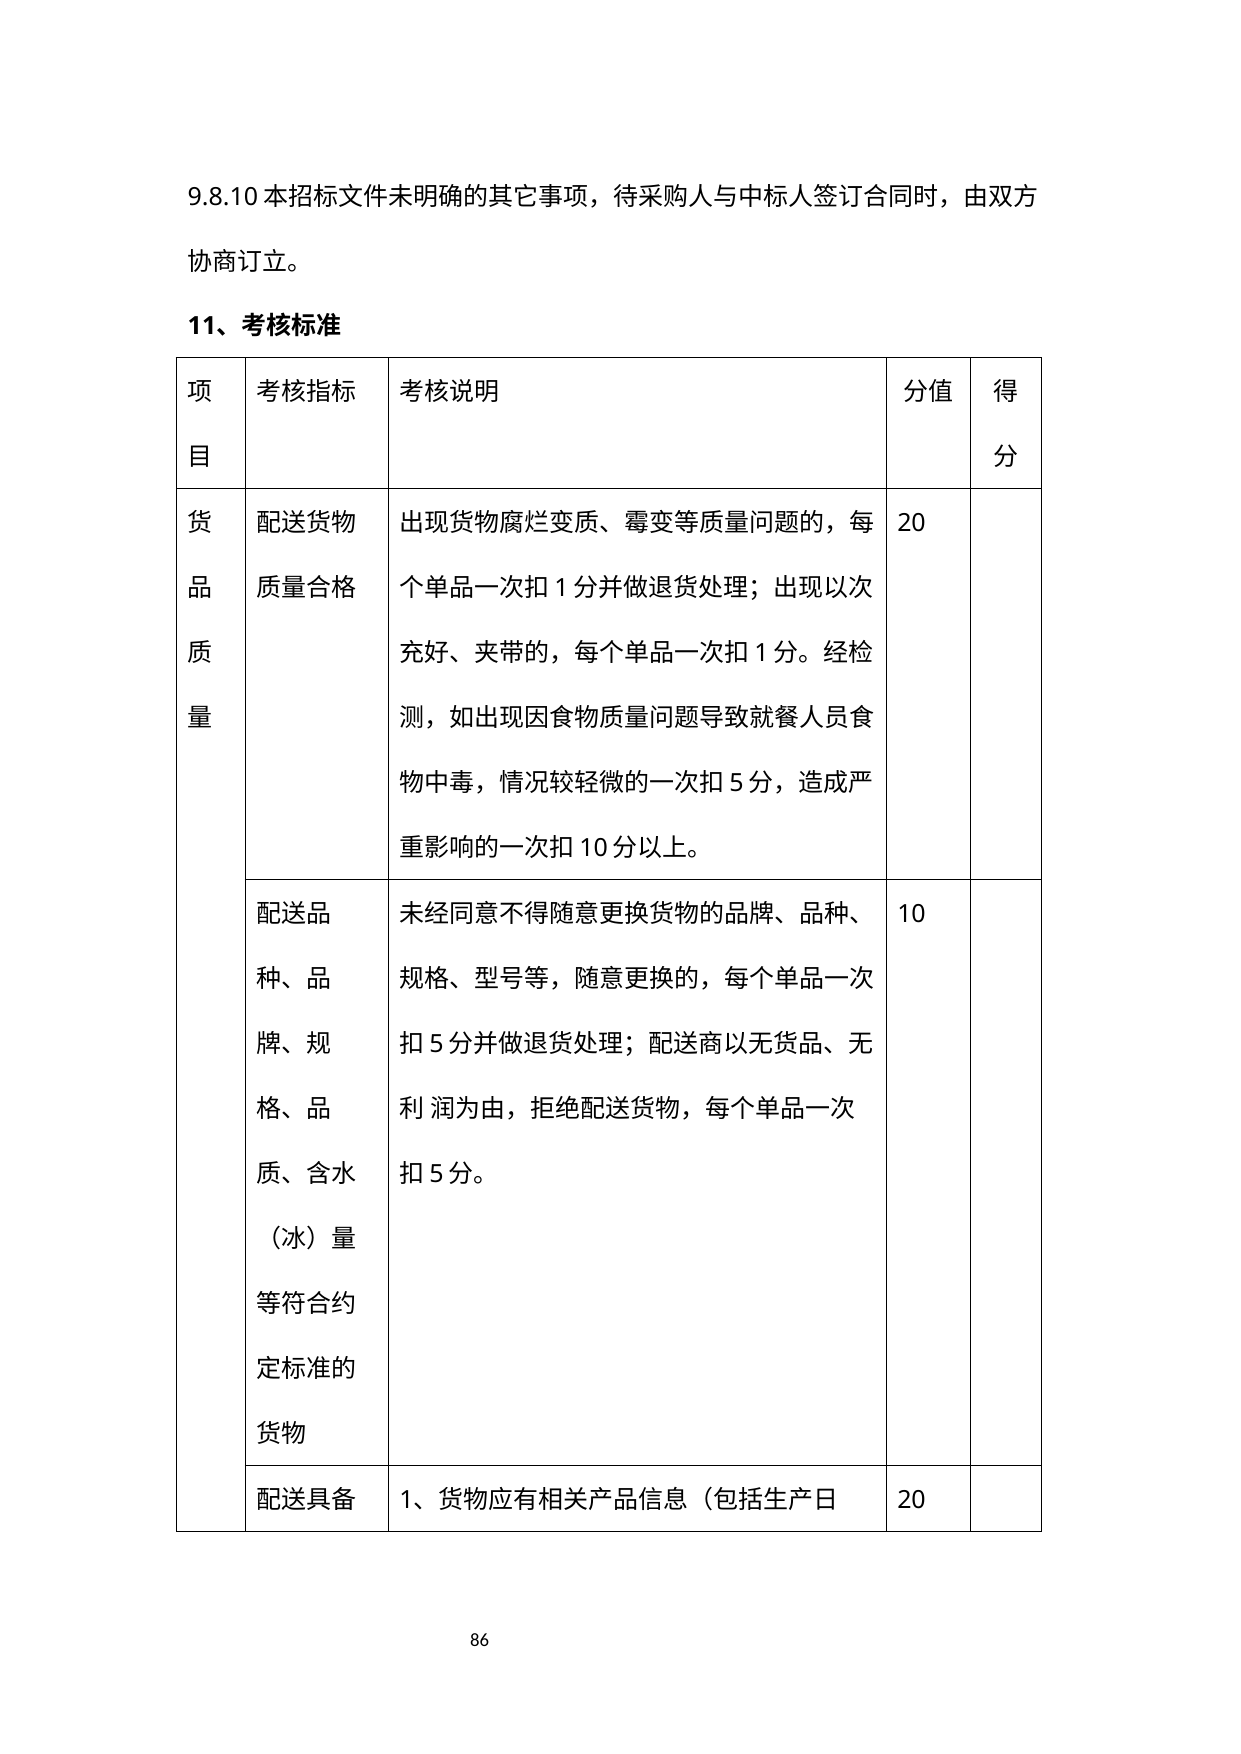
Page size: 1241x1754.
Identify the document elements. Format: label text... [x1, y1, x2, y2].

table_header 考核说明 [389, 358, 886, 488]
text 11、考核标准 [187, 292, 1053, 357]
table_cell 10 [887, 880, 970, 1465]
table_header 考核指标 [246, 358, 388, 488]
table_cell 未经同意不得随意更换货物的品牌、品种、规格、型号等，随意更换的，每个单品一次扣5分并做退货处理；配送商以无货品、无利 润为由，拒绝配送货物，每个单品一次扣5分。 [389, 880, 886, 1465]
table_header 项目 [177, 358, 245, 488]
table_cell 配送品种、品牌、规格、品质、含水（冰）量等符合约定标准的货物 [246, 880, 388, 1465]
table_cell [971, 489, 1041, 879]
table_cell 20 [887, 1466, 970, 1531]
table_cell 出现货物腐烂变质、霉变等质量问题的，每个单品一次扣1分并做退货处理；出现以次充好、夹带的，每个单品一次扣1分。经检测，如出现因食物质量问题导致就餐人员食物中毒，情况较轻微的一次扣5分，造成严重影响的一次扣10分以上。 [389, 489, 886, 879]
table_cell [971, 880, 1041, 1465]
table_cell 货 品 质 量 [177, 489, 245, 1531]
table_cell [389, 1466, 886, 1531]
table_cell 20 [887, 489, 970, 879]
table_cell [971, 1466, 1041, 1531]
text 9.8.10本招标文件未明确的其它事项，待采购人与中标人签订合同时，由双方协商订立。 [187, 162, 1053, 292]
table_cell 配送货物质量合格 [246, 489, 388, 879]
table_cell 配送具备相关产品信息的货物 [246, 1466, 388, 1531]
table_header 得分 [971, 358, 1041, 488]
table_header 分值 [887, 358, 970, 488]
